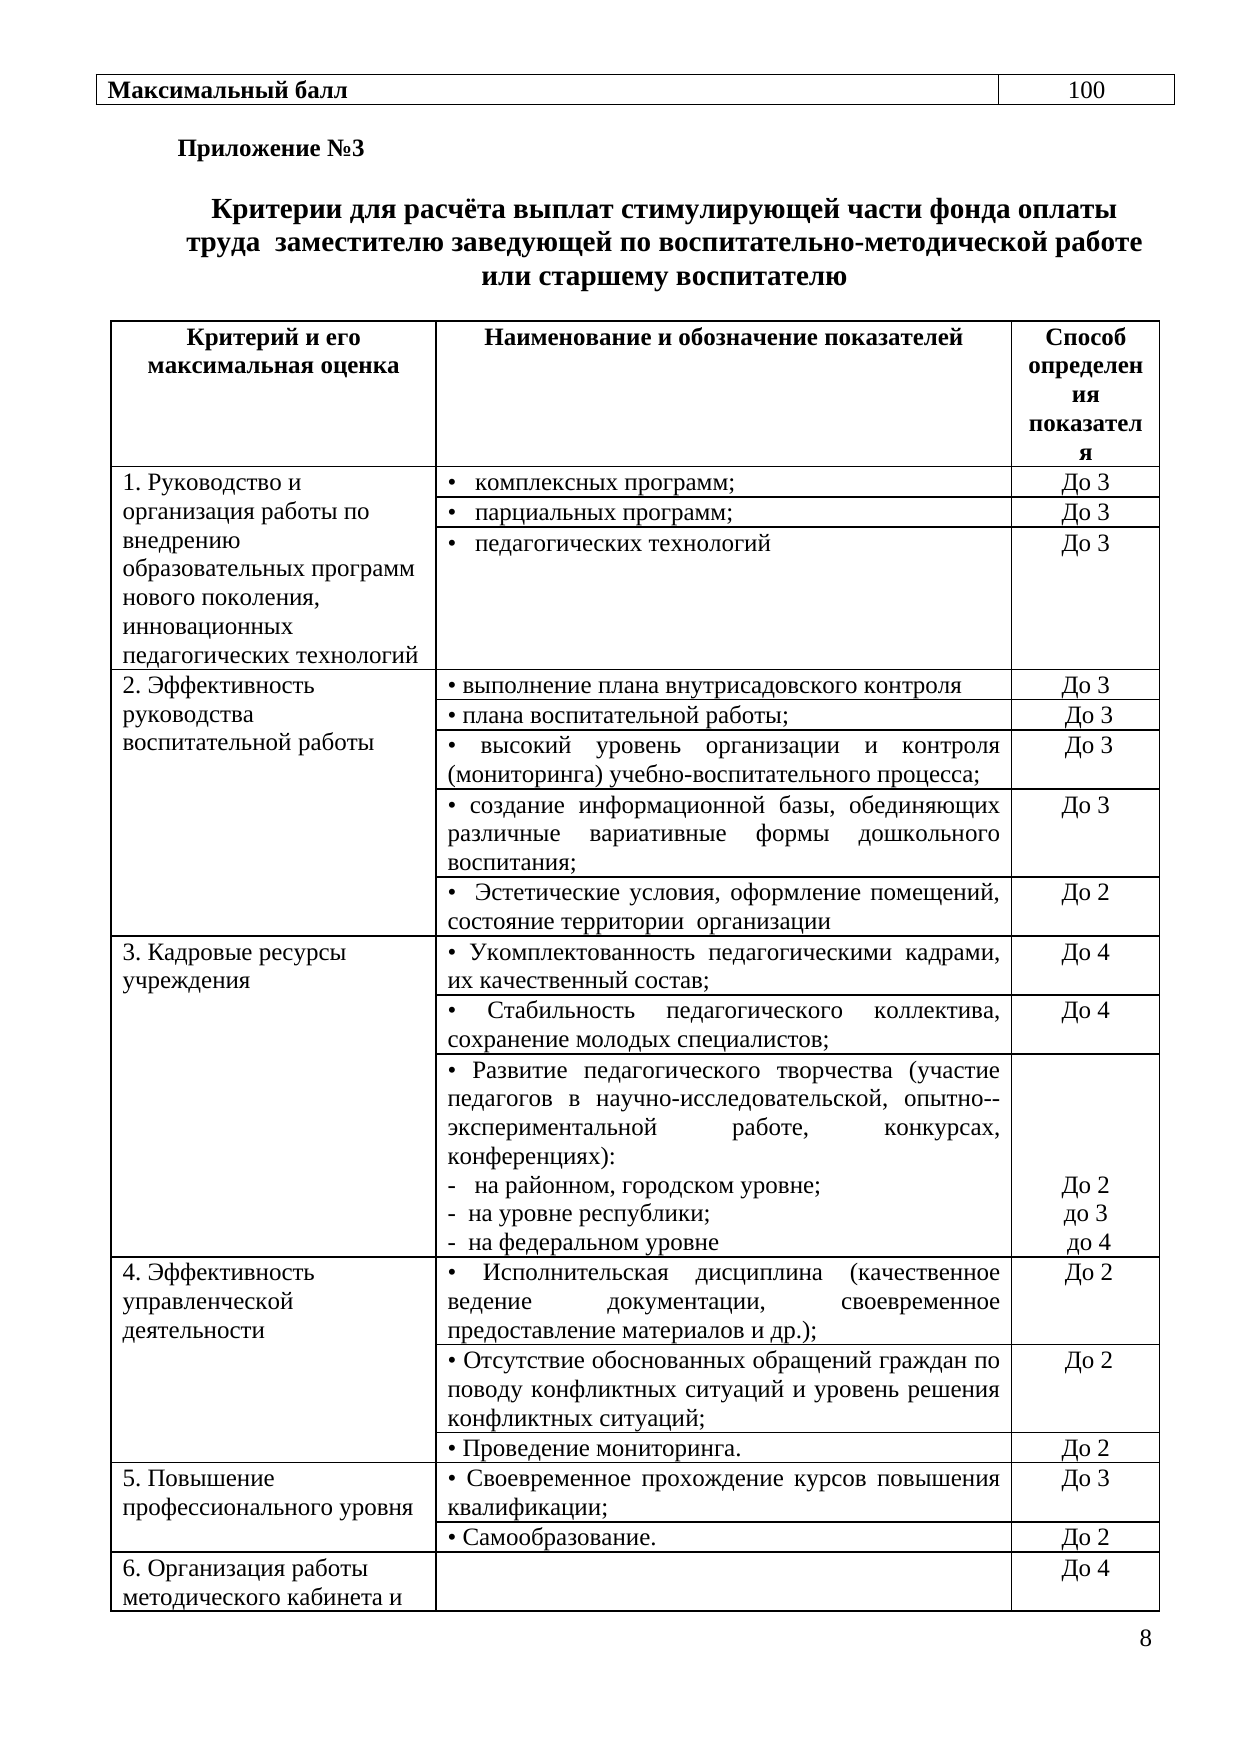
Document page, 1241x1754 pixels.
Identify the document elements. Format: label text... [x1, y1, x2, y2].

table_cell • высокий уровень организации и контроля (мониторинга) учебно-воспитательного процесса; [437, 731, 1011, 788]
table_cell До 2 [1012, 1258, 1159, 1344]
table_cell 1. Руководство и организация работы по внедрению образовательных программ нового поколения, инновационных педагогических технологий [112, 467, 435, 668]
table_cell Максимальный балл [97, 75, 998, 104]
table_cell • создание информационной базы, обединяющих различные вариативные формы дошкольного воспитания; [437, 790, 1011, 876]
table_cell До 3 [1012, 1463, 1159, 1521]
table_cell 2. Эффективность руководства воспитательной работы [112, 670, 435, 935]
table_cell До 2 [1012, 1523, 1159, 1551]
table_cell До 3 [1012, 498, 1159, 526]
table_cell • педагогических технологий [437, 528, 1011, 668]
table_cell До 4 [1012, 996, 1159, 1053]
table_cell До 2 [1012, 1433, 1159, 1462]
table_cell • Укомплектованность педагогическими кадрами, их качественный состав; [437, 937, 1011, 994]
table_cell • Исполнительская дисциплина (качественное ведение документации, своевременное предоставление материалов и др.); [437, 1258, 1011, 1344]
table_cell • выполнение плана внутрисадовского контроля [437, 670, 1011, 699]
table_header Способ определения показателя [1012, 322, 1159, 466]
table_cell До 4 [1012, 937, 1159, 994]
table_cell • Проведение мониторинга. [437, 1433, 1011, 1462]
table_cell • Самообразование. [437, 1523, 1011, 1551]
table_cell До 4 [1012, 1553, 1159, 1610]
table_header Наименование и обозначение показателей [437, 322, 1011, 466]
text Критерии для расчёта выплат стимулирующей части фонда оплаты труда заместителю заведующей по воспитательно-методической работе или старшему воспитателю [177, 191, 1152, 292]
table_cell До 2 до 3 до 4 [1012, 1055, 1159, 1256]
table_cell 100 [999, 75, 1174, 104]
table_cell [112, 1553, 435, 1610]
table_cell • комплексных программ; [437, 467, 1011, 496]
table_cell • плана воспитательной работы; [437, 700, 1011, 729]
table_cell 3. Кадровые ресурсы учреждения [112, 937, 435, 1256]
table_cell • Эстетические условия, оформление помещений, состояние территории организации [437, 878, 1011, 935]
table_cell • парциальных программ; [437, 498, 1011, 526]
table_cell • Стабильность педагогического коллектива, сохранение молодых специалистов; [437, 996, 1011, 1053]
table_cell • Отсутствие обоснованных обращений граждан по поводу конфликтных ситуаций и уровень решения конфликтных ситуаций; [437, 1345, 1011, 1432]
table_cell До 3 [1012, 670, 1159, 699]
text Приложение №3 [177, 133, 1152, 162]
table_cell До 3 [1012, 731, 1159, 788]
table_cell До 3 [1012, 790, 1159, 876]
table_cell • Развитие педагогического творчества (участие педагогов в научно-исследовательской, опытно-- экспериментальной работе, конкурсах, конференциях): - на районном, городском уровне; - на уровне республики; - на федеральном уровне [437, 1055, 1011, 1256]
table_cell До 2 [1012, 1345, 1159, 1432]
table_cell До 3 [1012, 700, 1159, 729]
table_cell До 3 [1012, 528, 1159, 668]
table_cell [437, 1553, 1011, 1610]
table_cell • Своевременное прохождение курсов повышения квалификации; [437, 1463, 1011, 1521]
table_cell До 3 [1012, 467, 1159, 496]
table_cell 4. Эффективность управленческой деятельности [112, 1258, 435, 1462]
table_cell До 2 [1012, 878, 1159, 935]
table_cell 5. Повышение профессионального уровня [112, 1463, 435, 1551]
table_header Критерий и его максимальная оценка [112, 322, 435, 466]
